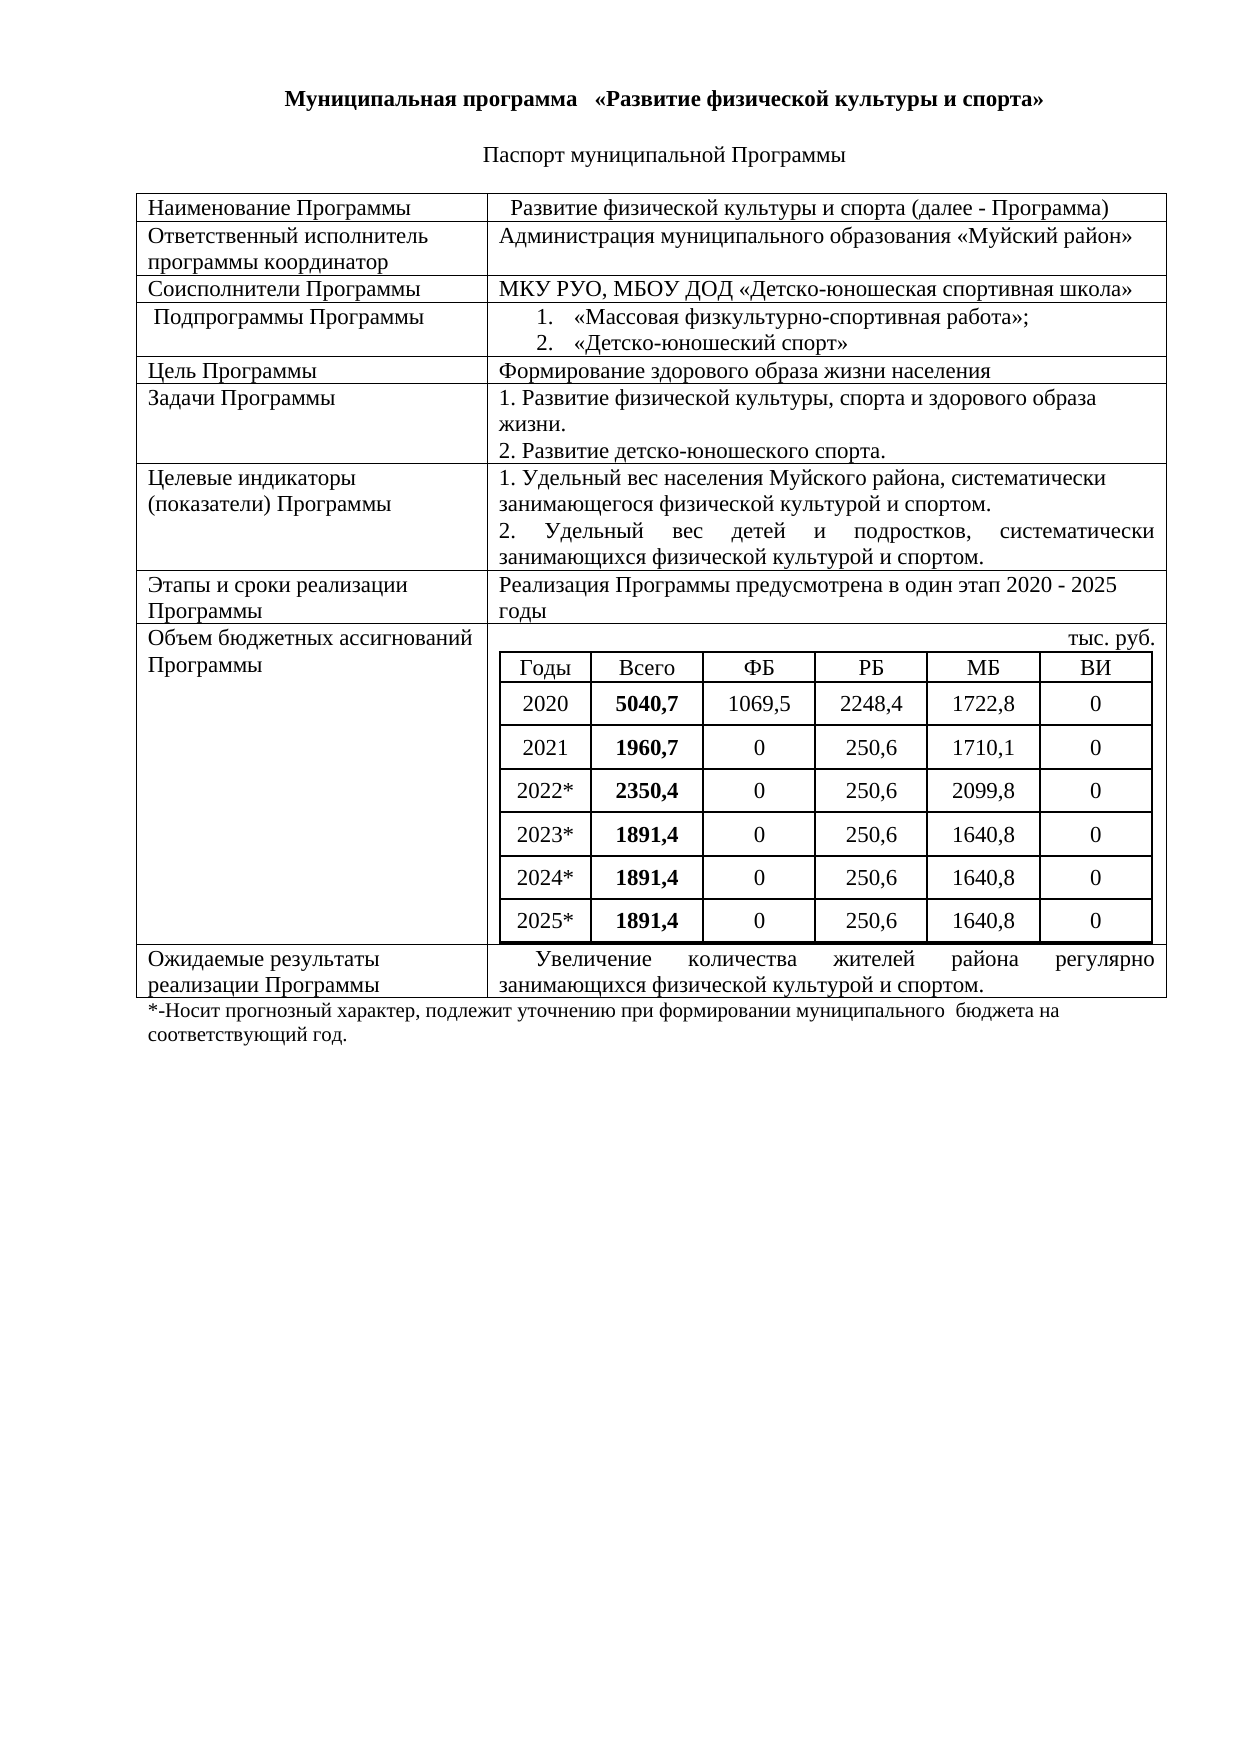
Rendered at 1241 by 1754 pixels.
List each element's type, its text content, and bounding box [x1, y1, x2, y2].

table_cell тыс. руб. [488, 624, 1166, 943]
table_cell Соисполнители Программы [137, 276, 487, 302]
table_cell 1. Развитие физической культуры, спорта и здорового образа жизни. 2. Развитие детско-юношеского спорта. [488, 384, 1166, 463]
text Муниципальная программа «Развитие физической культуры и спорта» [148, 86, 1181, 112]
table_cell Формирование здорового образа жизни населения [488, 357, 1166, 383]
table_cell 1. Удельный вес населения Муйского района, систематически занимающегося физической культурой и спортом. 2. Удельный вес детей и подростков, систематически занимающихся физической культурой и спортом. [488, 464, 1166, 569]
table_cell Целевые индикаторы (показатели) Программы [137, 464, 487, 569]
table_cell Подпрограммы Программы [137, 303, 487, 356]
table_cell Цель Программы [137, 357, 487, 383]
table_header Наименование Программы [137, 194, 487, 221]
text *-Носит прогнозный характер, подлежит уточнению при формировании муниципального бюджета на соответствующий год. [148, 998, 1181, 1046]
table_cell Администрация муниципального образования «Муйский район» [488, 222, 1166, 274]
table_cell Реализация Программы предусмотрена в один этап 2020 - 2025 годы [488, 571, 1166, 623]
table_cell Ожидаемые результаты реализации Программы [137, 945, 487, 997]
table_cell Увеличение количества жителей района регулярно занимающихся физической культурой и спортом. [488, 945, 1166, 997]
table_cell Задачи Программы [137, 384, 487, 463]
table_cell «Массовая физкультурно-спортивная работа»; «Детско-юношеский спорт» [488, 303, 1166, 356]
table_cell МКУ РУО, МБОУ ДОД «Детско-юношеская спортивная школа» [488, 276, 1166, 302]
text Паспорт муниципальной Программы [148, 141, 1181, 167]
table_cell Этапы и сроки реализации Программы [137, 571, 487, 623]
table_cell Объем бюджетных ассигнований Программы [137, 624, 487, 943]
table_cell Ответственный исполнитель программы координатор [137, 222, 487, 274]
table_header Развитие физической культуры и спорта (далее - Программа) [488, 194, 1166, 221]
